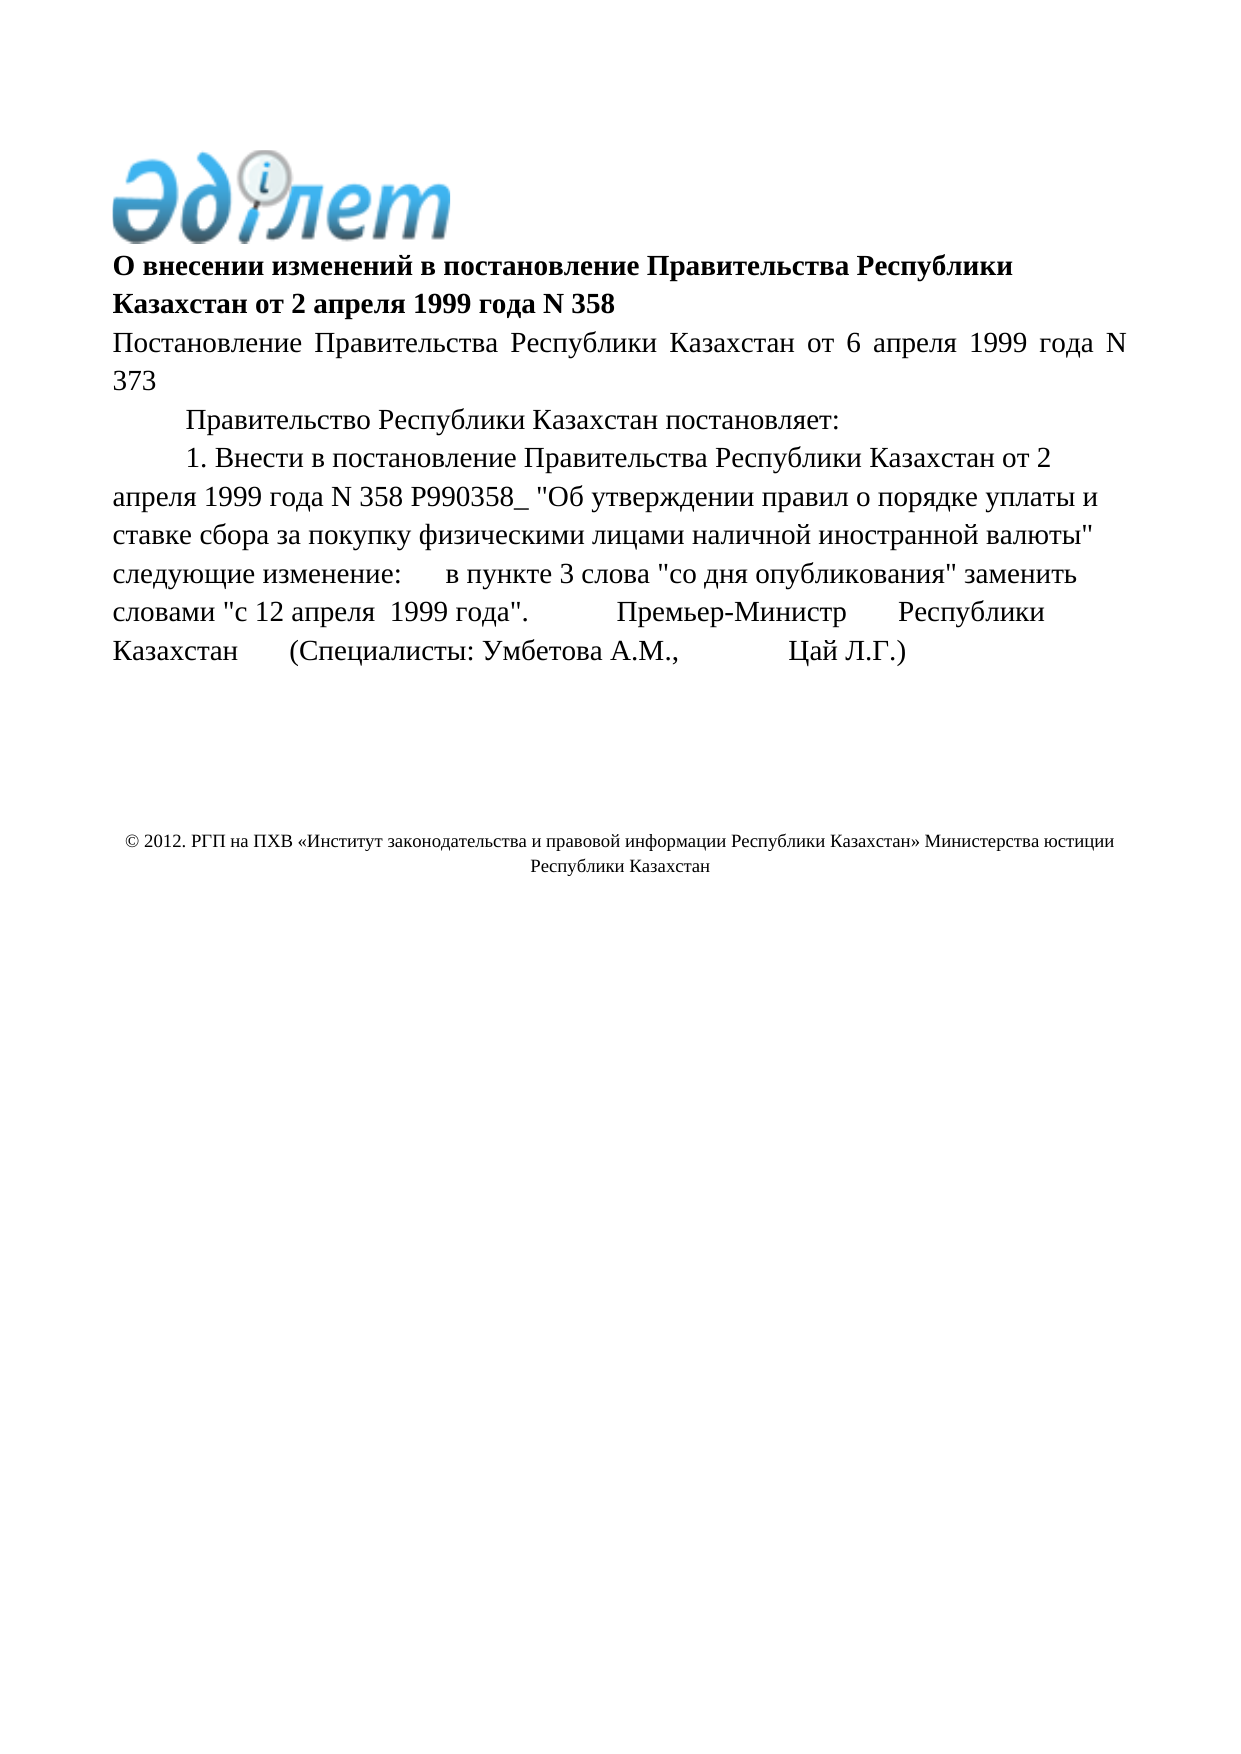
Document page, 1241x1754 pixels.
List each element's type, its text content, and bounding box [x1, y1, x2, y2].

text Правительство Республики Казахстан постановляет: 1. Внести в постановление Правительства Республики Казахстан от 2 [112, 402, 1128, 474]
text Постановление Правительства Республики Казахстан от 6 апреля 1999 года N 373 [112, 325, 1128, 397]
text © 2012. РГП на ПХВ «Институт законодательства и правовой информации Республики Казахстан» Министерства юстиции Республики Казахстан [112, 830, 1128, 876]
text апреля 1999 года N 358 P990358_ "Об утверждении правил о порядке уплаты и ставке сбора за покупку физическими лицами наличной иностранной валюты" следующие изменение: в пункте 3 слова "со дня опубликования" заменить словами "с 12 апреля 1999 года". Премьер-Министр Республики Казахстан (Специалисты: Умбетова А.М., Цай Л.Г.) [112, 479, 1128, 667]
picture [112, 150, 451, 244]
text О внесении изменений в постановление Правительства Республики Казахстан от 2 апреля 1999 года N 358 [112, 248, 1128, 320]
